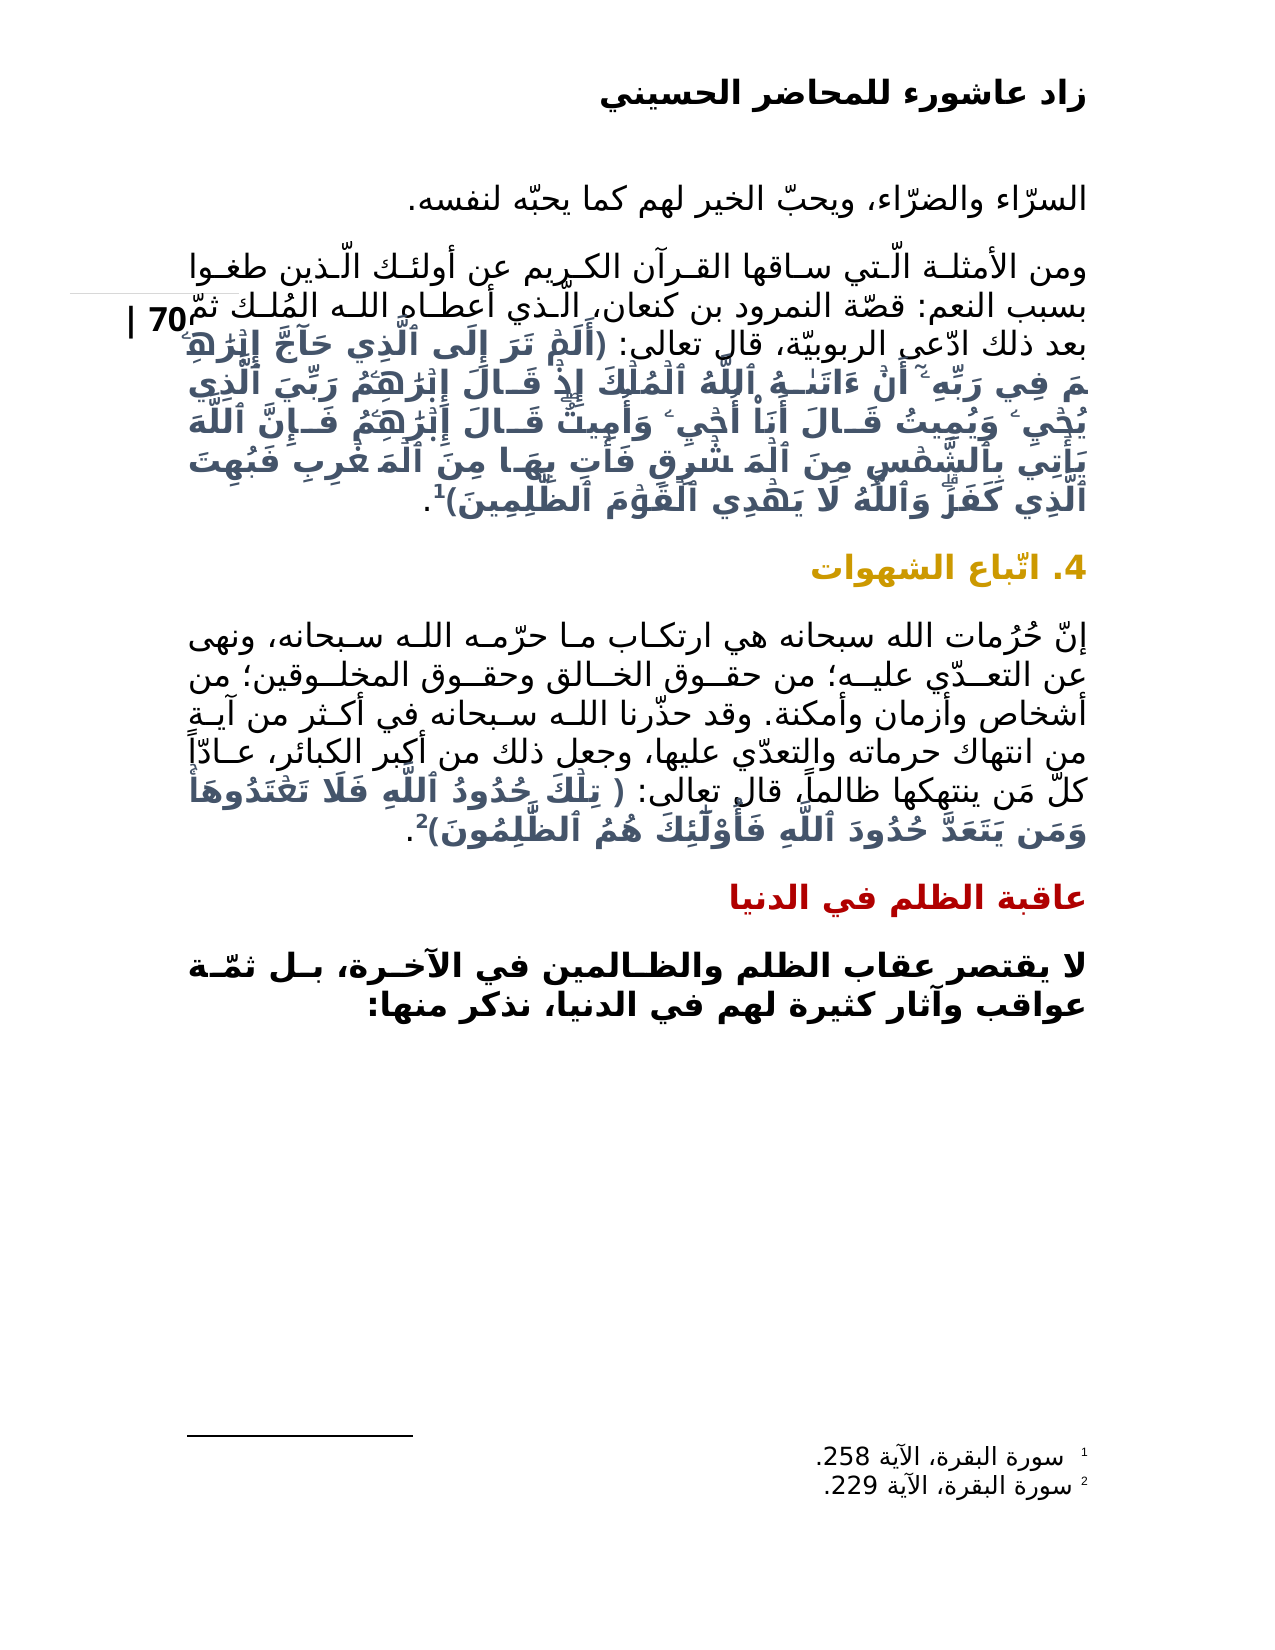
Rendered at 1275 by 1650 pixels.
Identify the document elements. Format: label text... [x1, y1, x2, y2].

text لا يقتصر عقاب الظلم والظالمين في الآخرة، بل ثمّة عواقب وآثار كثيرة لهم في الدنيا، نذكر منها: [187, 947, 1087, 1024]
text إنّ حُرُمات الله سبحانه هي ارتكاب ما حرّمه الله سبحانه، ونهى عن التعدّي عليه؛ من حقوق الخالق وحقوق المخلوقين؛ من أشخاص وأزمان وأمكنة. وقد حذّرنا الله سبحانه في أكثر من آية من انتهاك حرماته والتعدّي عليها، وجعل ذلك من أكبر الكبائر، عادّاً كلّ مَن ينتهكها ظالماً، قال تعالى: ﴿ تِلۡكَ حُدُودُ ٱللَّهِ فَلَا تَعۡتَدُوهَاۚ وَمَن يَتَعَدَّ حُدُودَ ٱللَّهِ فَأُوْلَٰٓئِكَ هُمُ ٱلظَّٰلِمُونَ﴾. [187, 616, 1087, 849]
text عاقبة الظلم في الدنيا [187, 879, 1087, 917]
text 4. اتّباع الشهوات [187, 548, 1087, 587]
text السرّاء والضرّاء، ويحبّ الخير لهم كما يحبّه لنفسه. [187, 179, 1087, 218]
text ومن الأمثلة الّتي ساقها القرآن الكريم عن أولئك الّذين طغوا بسبب النعم: قصّة النمرود بن كنعان، الّذي أعطاه الله المُلك ثمّ بعد ذلك ادّعى الربوبيّة، قال تعالى: ﴿أَلَمۡ تَرَ إِلَى ٱلَّذِي حَآجَّ إِبۡرَٰهِ‍ۧمَ فِي رَبِّهِۦٓ أَنۡ ءَاتَىٰهُ ٱللَّهُ ٱلۡمُلۡكَ إِذۡ قَالَ إِبۡرَٰهِ‍ۧمُ رَبِّيَ ٱلَّذِي يُحۡيِۦ وَيُمِيتُ قَالَ أَنَا۠ أُحۡيِۦ وَأُمِيتُۖ قَالَ إِبۡرَٰهِ‍ۧمُ فَإِنَّ ٱللَّهَ يَأۡتِي بِٱلشَّمۡسِ مِنَ ٱلۡمَشۡرِقِ فَأۡتِ بِهَا مِنَ ٱلۡمَغۡرِبِ فَبُهِتَ ٱلَّذِي كَفَرَۗ وَٱللَّهُ لَا يَهۡدِي ٱلۡقَوۡمَ ٱلظَّٰلِمِينَ﴾. [187, 247, 1087, 519]
